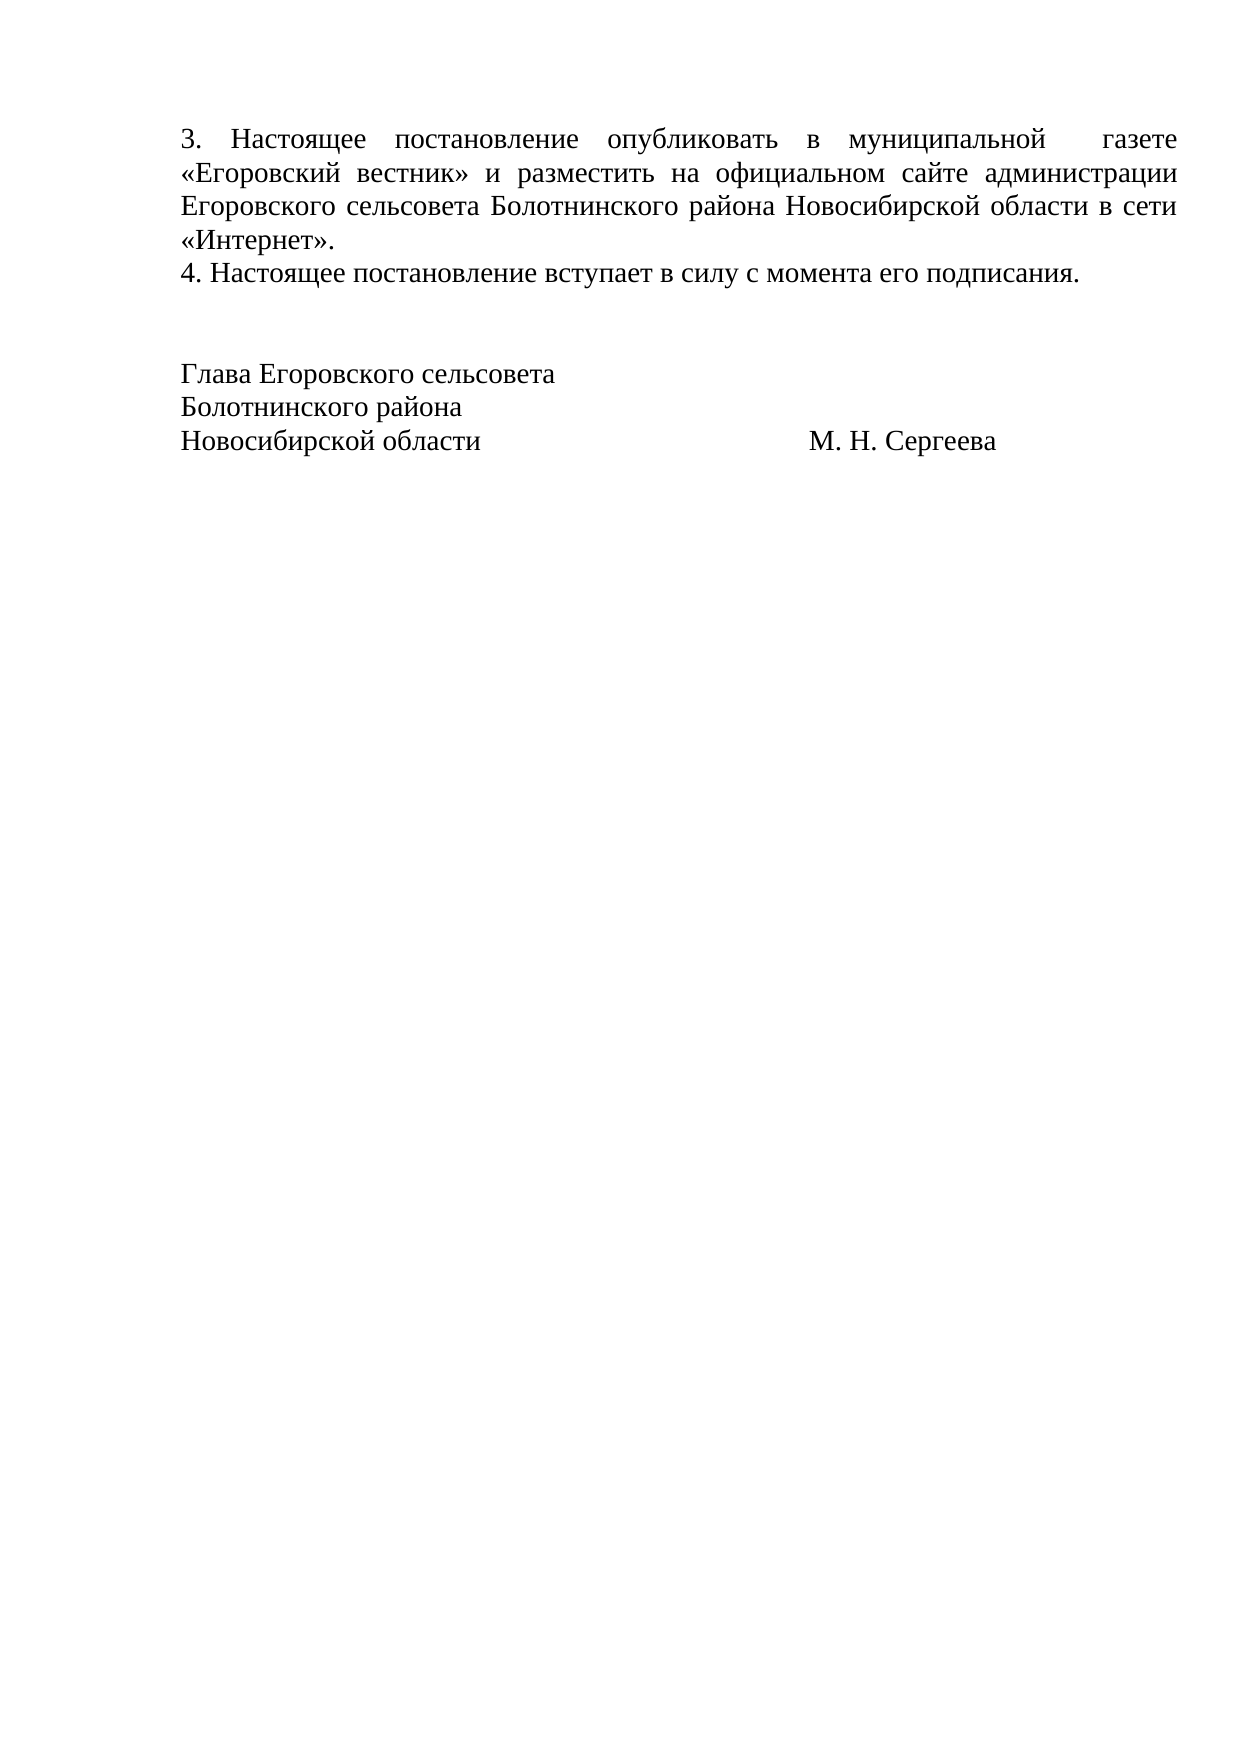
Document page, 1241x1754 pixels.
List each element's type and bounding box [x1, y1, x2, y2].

table_header [177, 118, 1181, 460]
